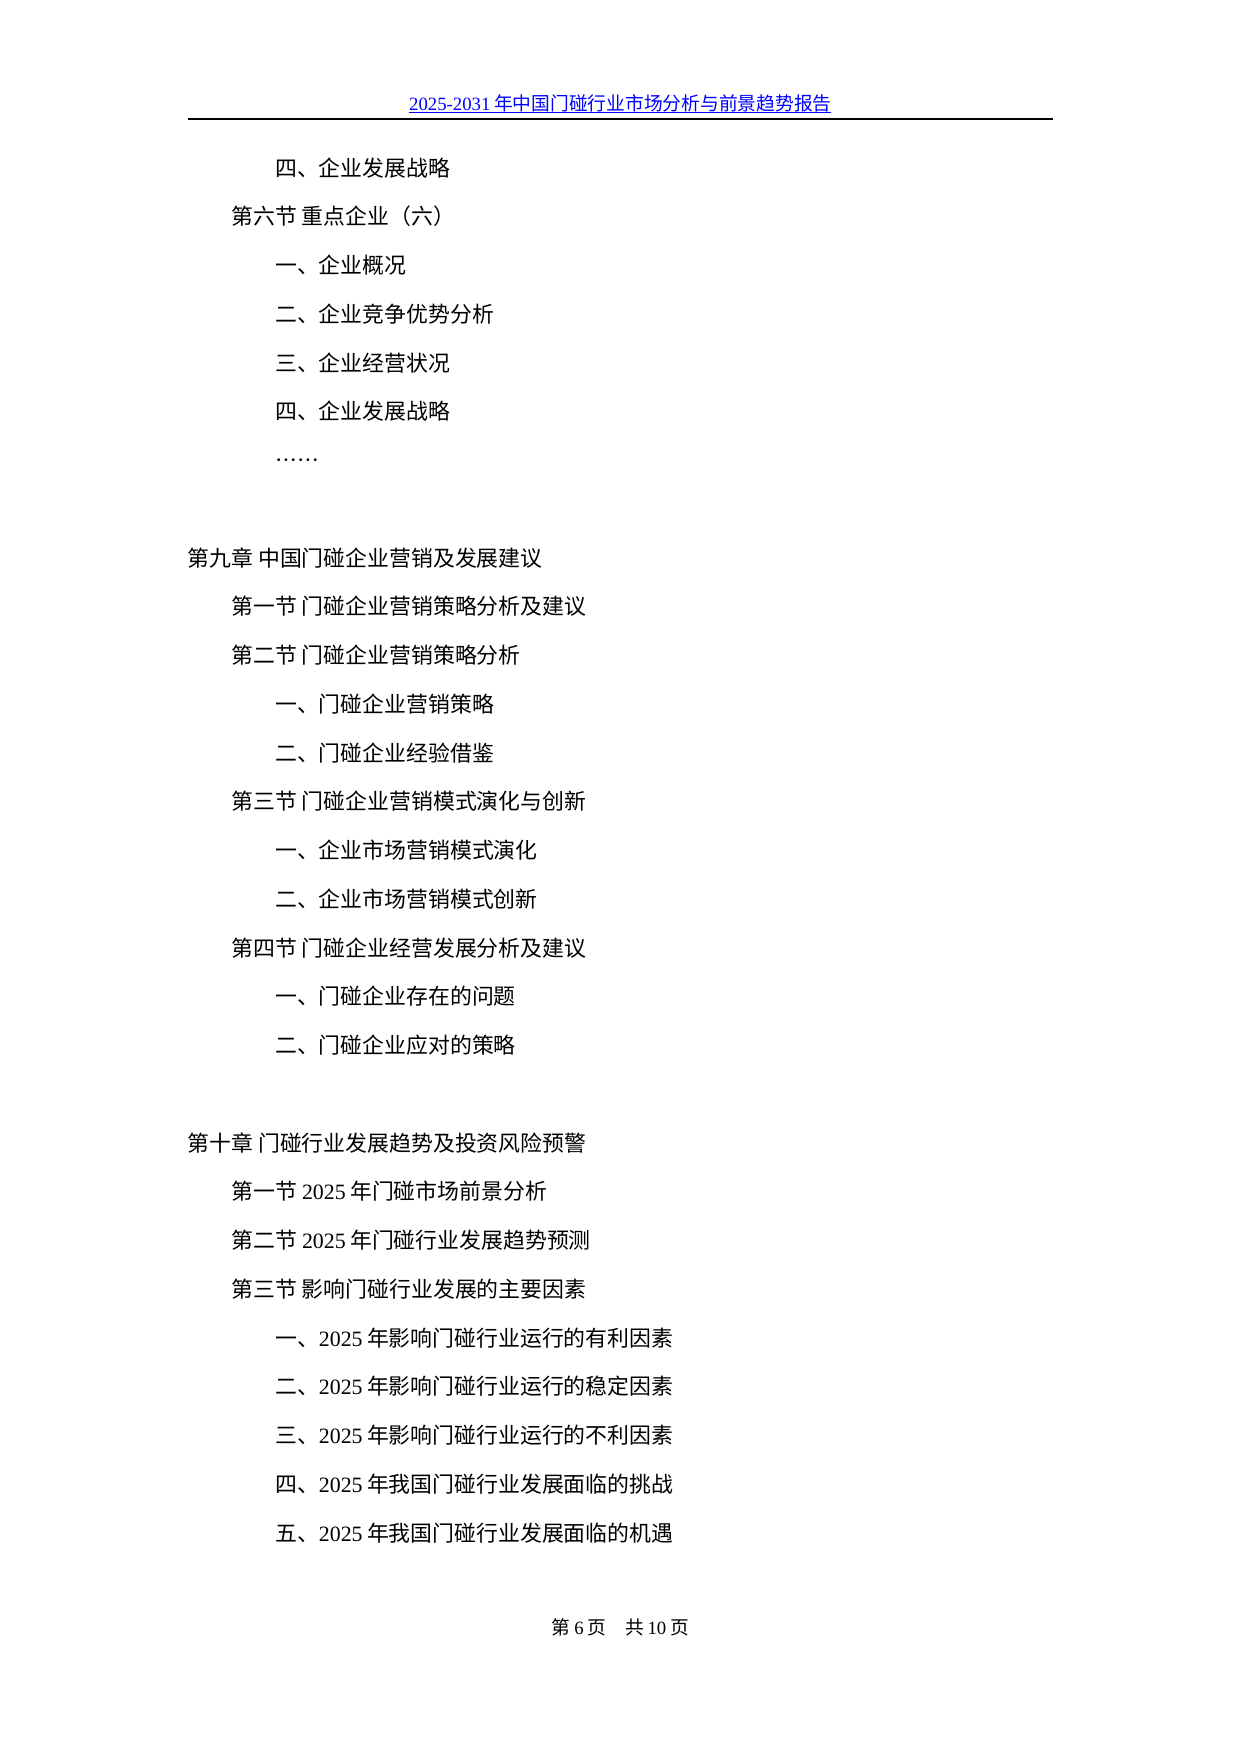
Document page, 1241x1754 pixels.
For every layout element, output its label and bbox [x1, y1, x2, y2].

text [187, 150, 1053, 1548]
